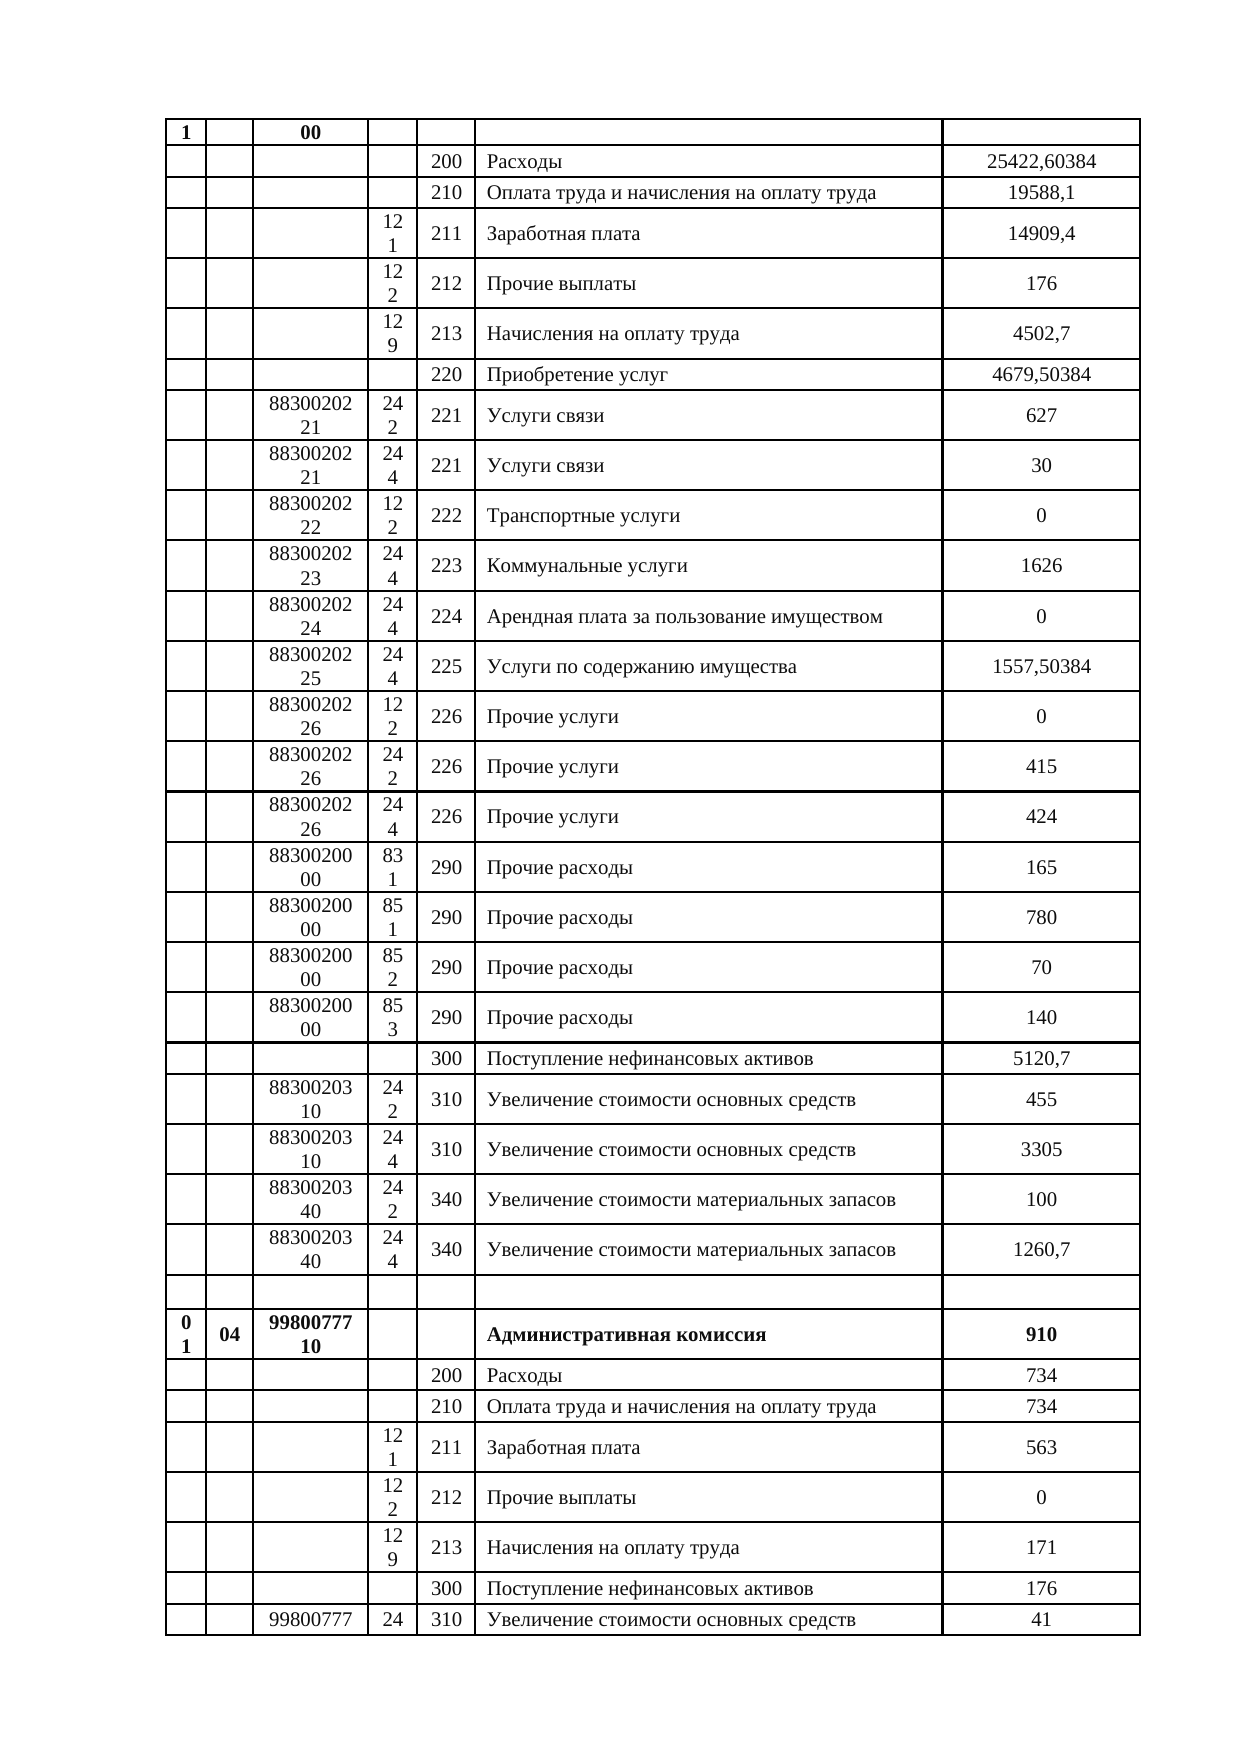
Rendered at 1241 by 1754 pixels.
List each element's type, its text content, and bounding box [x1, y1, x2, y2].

table_cell [254, 1523, 367, 1571]
table_cell 19588,1 [944, 178, 1139, 207]
table_cell [167, 1125, 205, 1173]
table_cell 1626 [944, 541, 1139, 589]
table_cell 30 [944, 441, 1139, 489]
table_cell 129 [369, 1523, 416, 1571]
table_cell Прочие расходы [476, 993, 941, 1041]
table_cell Поступление нефинансовых активов [476, 1573, 941, 1602]
table_cell [369, 1310, 416, 1358]
table_cell [254, 1276, 367, 1308]
table_cell Транспортные услуги [476, 491, 941, 539]
table_cell [207, 1360, 252, 1389]
table_cell 122 [369, 491, 416, 539]
table_cell 8830020226 [254, 742, 367, 790]
table_cell 210 [418, 178, 474, 207]
table_cell 41 [944, 1605, 1139, 1634]
table_cell 0 [944, 491, 1139, 539]
table_cell 8830020223 [254, 541, 367, 589]
table_cell [167, 1360, 205, 1389]
table_cell [167, 1391, 205, 1421]
table_cell 455 [944, 1075, 1139, 1123]
table_cell Прочие расходы [476, 893, 941, 941]
table_cell 1557,50384 [944, 642, 1139, 690]
table_cell 244 [369, 642, 416, 690]
table_cell 171 [944, 1523, 1139, 1571]
table_cell Увеличение стоимости материальных запасов [476, 1225, 941, 1273]
table_cell 5120,7 [944, 1044, 1139, 1073]
table_cell Увеличение стоимости материальных запасов [476, 1175, 941, 1223]
table_cell 290 [418, 993, 474, 1041]
table_cell [418, 1276, 474, 1308]
table_cell 563 [944, 1423, 1139, 1471]
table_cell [476, 1605, 941, 1634]
table_cell Расходы [476, 1360, 941, 1389]
table_cell Арендная плата за пользование имуществом [476, 592, 941, 640]
table_cell 290 [418, 943, 474, 991]
table_cell [369, 178, 416, 207]
table_cell 221 [418, 441, 474, 489]
table_cell 211 [418, 209, 474, 257]
table_cell [207, 1523, 252, 1571]
table_cell [254, 259, 367, 307]
table_cell 8830020000 [254, 120, 367, 144]
table_cell [254, 178, 367, 207]
table_cell [254, 1044, 367, 1073]
table_cell 8830020340 [254, 1225, 367, 1273]
table_cell 8830020225 [254, 642, 367, 690]
table_cell 222 [418, 491, 474, 539]
table_cell Прочие услуги [476, 692, 941, 740]
table_cell 0 [944, 592, 1139, 640]
table_cell 8830020222 [254, 491, 367, 539]
table_cell [167, 1044, 205, 1073]
table_cell 853 [369, 993, 416, 1041]
table_cell 290 [418, 893, 474, 941]
table_cell Прочие услуги [476, 793, 941, 841]
table_cell Услуги связи [476, 441, 941, 489]
table_cell 01 [167, 120, 205, 144]
table_cell [418, 1310, 474, 1358]
table_cell 210 [418, 1391, 474, 1421]
table_cell [207, 1473, 252, 1521]
table_cell [167, 793, 205, 841]
table_cell [207, 1391, 252, 1421]
table_cell 25422,60384 [944, 146, 1139, 176]
table_cell [167, 391, 205, 439]
table_cell 200 [418, 1360, 474, 1389]
table_cell 213 [418, 309, 474, 357]
table_cell [167, 1276, 205, 1308]
table_cell 212 [418, 1473, 474, 1521]
table_cell Услуги по содержанию имущества [476, 642, 941, 690]
table_cell 176 [944, 259, 1139, 307]
table_cell Заработная плата [476, 209, 941, 257]
table_cell 9980077710 [254, 1310, 367, 1358]
table_cell 242 [369, 1605, 416, 1634]
table_cell [207, 541, 252, 589]
table_cell Заработная плата [476, 1423, 941, 1471]
table_cell 1260,7 [944, 1225, 1139, 1273]
table_cell [167, 209, 205, 257]
table_cell [207, 592, 252, 640]
table_cell [207, 692, 252, 740]
table_cell [254, 360, 367, 389]
table_cell Прочие выплаты [476, 1473, 941, 1521]
table_cell Начисления на оплату труда [476, 1523, 941, 1571]
table_cell 200 [418, 146, 474, 176]
table_cell [207, 793, 252, 841]
table_cell 226 [418, 793, 474, 841]
table_cell [207, 1175, 252, 1223]
table_cell Начисления на оплату труда [476, 309, 941, 357]
table_cell [167, 1423, 205, 1471]
table_cell 165 [944, 843, 1139, 891]
table_cell 244 [369, 1225, 416, 1273]
table_cell Прочие услуги [476, 742, 941, 790]
table_cell [167, 692, 205, 740]
table_cell [167, 642, 205, 690]
table_cell [167, 259, 205, 307]
table_cell 310 [418, 1605, 474, 1634]
table_cell 300 [418, 1573, 474, 1602]
table_cell 851 [369, 893, 416, 941]
table_cell 176 [944, 1573, 1139, 1602]
table_cell 140 [944, 993, 1139, 1041]
table_cell 242 [369, 1075, 416, 1123]
table_cell 4502,7 [944, 309, 1139, 357]
table_cell 627 [944, 391, 1139, 439]
table_cell Административная комиссия [476, 1310, 941, 1358]
table_cell 211 [418, 1423, 474, 1471]
table_cell 8830020000 [254, 843, 367, 891]
table_cell [207, 1044, 252, 1073]
table_cell [369, 360, 416, 389]
table_cell [254, 1573, 367, 1602]
table_cell Оплата труда и начисления на оплату труда [476, 1391, 941, 1421]
table_cell [207, 843, 252, 891]
table_cell [207, 893, 252, 941]
table_cell 212 [418, 259, 474, 307]
table_cell [254, 1391, 367, 1421]
table_cell [207, 178, 252, 207]
table_cell [167, 491, 205, 539]
table_cell 310 [418, 1125, 474, 1173]
table_cell 0 [944, 1473, 1139, 1521]
table_cell 910 [944, 1310, 1139, 1358]
table_cell [369, 120, 416, 144]
table_cell 244 [369, 441, 416, 489]
table_cell [207, 491, 252, 539]
table_cell [207, 1276, 252, 1308]
table_cell 8830020310 [254, 1075, 367, 1123]
table_cell [254, 309, 367, 357]
table_cell 01 [167, 1310, 205, 1358]
table_cell 340 [418, 1225, 474, 1273]
table_cell [207, 642, 252, 690]
table_cell [167, 1573, 205, 1602]
table_cell [254, 1423, 367, 1471]
table_cell 244 [369, 1125, 416, 1173]
table_cell [369, 1391, 416, 1421]
table_cell Увеличение стоимости основных средств [476, 1125, 941, 1173]
table_cell 04 [207, 1310, 252, 1358]
table_cell [167, 541, 205, 589]
table_cell 225 [418, 642, 474, 690]
table_cell [369, 146, 416, 176]
table_cell 8830020221 [254, 441, 367, 489]
table_cell Прочие расходы [476, 843, 941, 891]
table_cell [167, 360, 205, 389]
table_cell Услуги связи [476, 391, 941, 439]
table_cell [207, 309, 252, 357]
table_cell 122 [369, 259, 416, 307]
table_cell 244 [369, 793, 416, 841]
table_cell [944, 1276, 1139, 1308]
table_cell 226 [418, 742, 474, 790]
table_cell 14909,4 [944, 209, 1139, 257]
table_cell 734 [944, 1391, 1139, 1421]
table_cell [476, 1276, 941, 1308]
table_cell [476, 120, 941, 144]
table_cell [167, 1523, 205, 1571]
table_cell [167, 309, 205, 357]
table_cell Приобретение услуг [476, 360, 941, 389]
table_cell [254, 1473, 367, 1521]
table_cell [167, 843, 205, 891]
table_cell [167, 1605, 205, 1634]
table_cell 242 [369, 391, 416, 439]
table_cell 780 [944, 893, 1139, 941]
table_cell [207, 1075, 252, 1123]
table_cell [167, 592, 205, 640]
table_cell [167, 1175, 205, 1223]
table_cell 213 [418, 1523, 474, 1571]
table_cell 8830020340 [254, 1175, 367, 1223]
table_cell Коммунальные услуги [476, 541, 941, 589]
table_cell Расходы [476, 146, 941, 176]
table_cell 242 [369, 1175, 416, 1223]
table_cell 734 [944, 1360, 1139, 1389]
table_cell 8830020221 [254, 391, 367, 439]
table_cell 424 [944, 793, 1139, 841]
table_cell [167, 893, 205, 941]
table_cell Прочие выплаты [476, 259, 941, 307]
table_cell 242 [369, 742, 416, 790]
table_cell [207, 391, 252, 439]
table_cell 8830020000 [254, 893, 367, 941]
table_cell [167, 943, 205, 991]
table_cell 129 [369, 309, 416, 357]
table_cell 8830020000 [254, 993, 367, 1041]
table_cell 220 [418, 360, 474, 389]
table_cell 122 [369, 1473, 416, 1521]
table_cell 831 [369, 843, 416, 891]
table_cell [254, 1360, 367, 1389]
table_cell 121 [369, 1423, 416, 1471]
table_cell [207, 1125, 252, 1173]
table_cell [167, 441, 205, 489]
table_cell 223 [418, 541, 474, 589]
table_cell [167, 993, 205, 1041]
table_cell [207, 146, 252, 176]
table_cell [207, 1225, 252, 1273]
table_cell 4679,50384 [944, 360, 1139, 389]
table_cell 310 [418, 1075, 474, 1123]
table_cell Оплата труда и начисления на оплату труда [476, 178, 941, 207]
table_cell [167, 1225, 205, 1273]
table_cell [207, 259, 252, 307]
table_cell 9980077717 [254, 1605, 367, 1634]
table_cell [369, 1276, 416, 1308]
table_cell 224 [418, 592, 474, 640]
table_cell 340 [418, 1175, 474, 1223]
table_cell [207, 209, 252, 257]
table_cell 8830020310 [254, 1125, 367, 1173]
table_cell 290 [418, 843, 474, 891]
table_cell [254, 209, 367, 257]
table_cell [167, 146, 205, 176]
table_cell [369, 1573, 416, 1602]
table_cell [254, 146, 367, 176]
table_cell [167, 1473, 205, 1521]
table_cell 8830020226 [254, 692, 367, 740]
table_cell 100 [944, 1175, 1139, 1223]
table_cell [207, 360, 252, 389]
table_cell Поступление нефинансовых активов [476, 1044, 941, 1073]
table_cell 221 [418, 391, 474, 439]
table_cell 8830020224 [254, 592, 367, 640]
table_cell 300 [418, 1044, 474, 1073]
table_cell 122 [369, 692, 416, 740]
table_cell Прочие расходы [476, 943, 941, 991]
table_cell [207, 1573, 252, 1602]
table_cell [167, 742, 205, 790]
table_cell [207, 993, 252, 1041]
table_cell [207, 1423, 252, 1471]
table_cell 244 [369, 592, 416, 640]
table_cell 3305 [944, 1125, 1139, 1173]
table_cell 244 [369, 541, 416, 589]
table_cell 70 [944, 943, 1139, 991]
table_cell 8830020226 [254, 793, 367, 841]
table_cell 0 [944, 692, 1139, 740]
table_cell Увеличение стоимости основных средств [476, 1075, 941, 1123]
table_cell [207, 742, 252, 790]
table_cell [207, 1605, 252, 1634]
table_cell [167, 1075, 205, 1123]
table_cell [167, 178, 205, 207]
table_cell 852 [369, 943, 416, 991]
table_cell 121 [369, 209, 416, 257]
table_cell 30543,30384 [944, 120, 1139, 144]
table_cell 226 [418, 692, 474, 740]
table_cell [369, 1044, 416, 1073]
table_cell [418, 120, 474, 144]
table_cell 8830020000 [254, 943, 367, 991]
table_cell [369, 1360, 416, 1389]
table_cell [207, 943, 252, 991]
table_cell [207, 441, 252, 489]
table_cell 04 [207, 120, 252, 144]
table_cell 415 [944, 742, 1139, 790]
